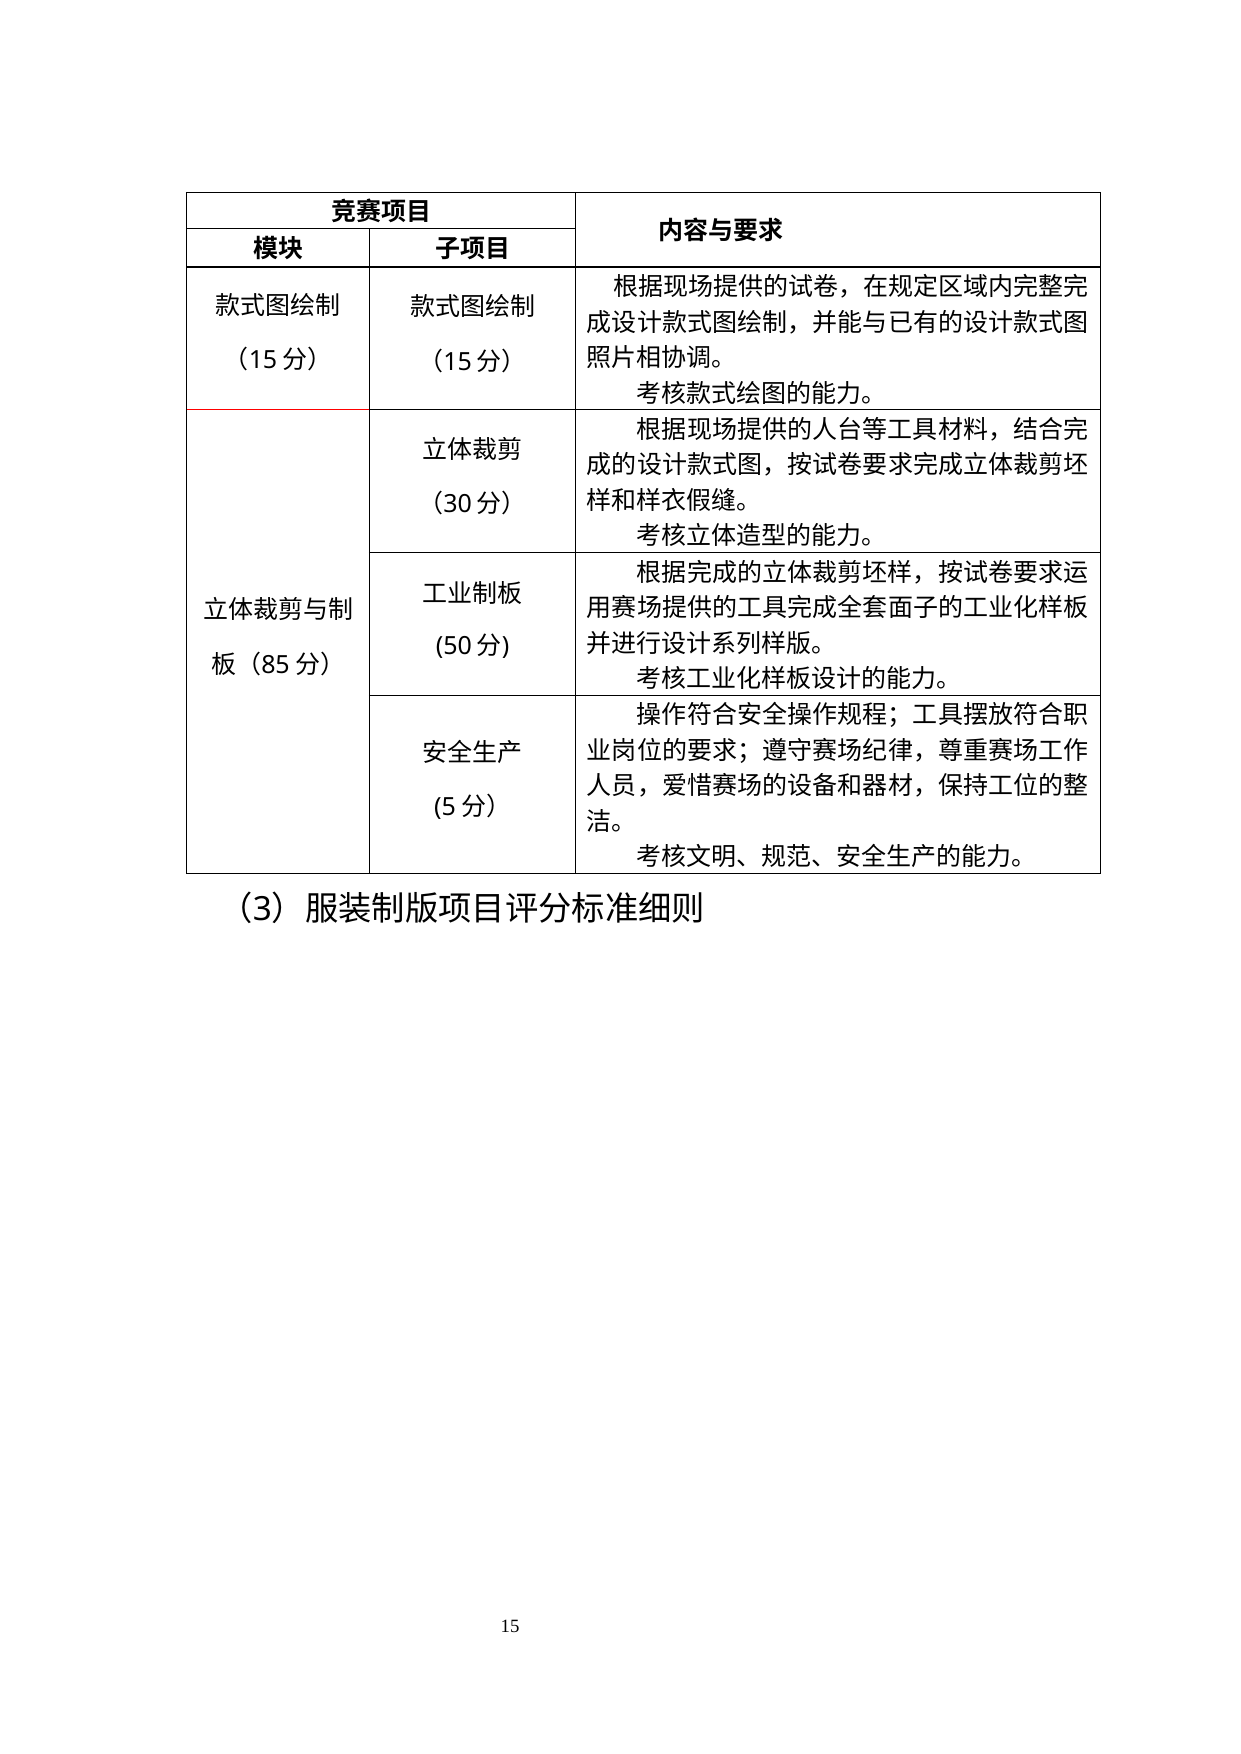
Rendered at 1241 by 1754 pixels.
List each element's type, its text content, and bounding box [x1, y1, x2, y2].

table_cell 工业制板 (50分) [370, 553, 575, 694]
table_cell 安全生产 (5分） [370, 696, 575, 873]
table_cell 子项目 [370, 229, 575, 266]
list （3）服装制版项目评分标准细则 [186, 149, 1115, 932]
table_cell 根据现场提供的人台等工具材料，结合完成的设计款式图，按试卷要求完成立体裁剪坯样和样衣假缝。 考核立体造型的能力。 [576, 410, 1100, 552]
table_cell 立体裁剪与制板（85分） [187, 410, 369, 873]
table_cell 款式图绘制（15分） [187, 268, 369, 409]
table_cell 操作符合安全操作规程；工具摆放符合职业岗位的要求；遵守赛场纪律，尊重赛场工作人员，爱惜赛场的设备和器材，保持工位的整洁。 考核文明、规范、安全生产的能力。 [576, 696, 1100, 873]
table_cell 立体裁剪 （30分） [370, 410, 575, 552]
table_cell 款式图绘制 （15分） [370, 268, 575, 409]
table_header 内容与要求 [576, 193, 1100, 266]
table_cell 根据现场提供的试卷，在规定区域内完整完成设计款式图绘制，并能与已有的设计款式图照片相协调。 考核款式绘图的能力。 [576, 268, 1100, 409]
table_cell 根据完成的立体裁剪坯样，按试卷要求运用赛场提供的工具完成全套面子的工业化样板并进行设计系列样版。 考核工业化样板设计的能力。 [576, 553, 1100, 694]
table_header 竞赛项目 [187, 193, 575, 228]
table_cell 模块 [187, 229, 369, 266]
